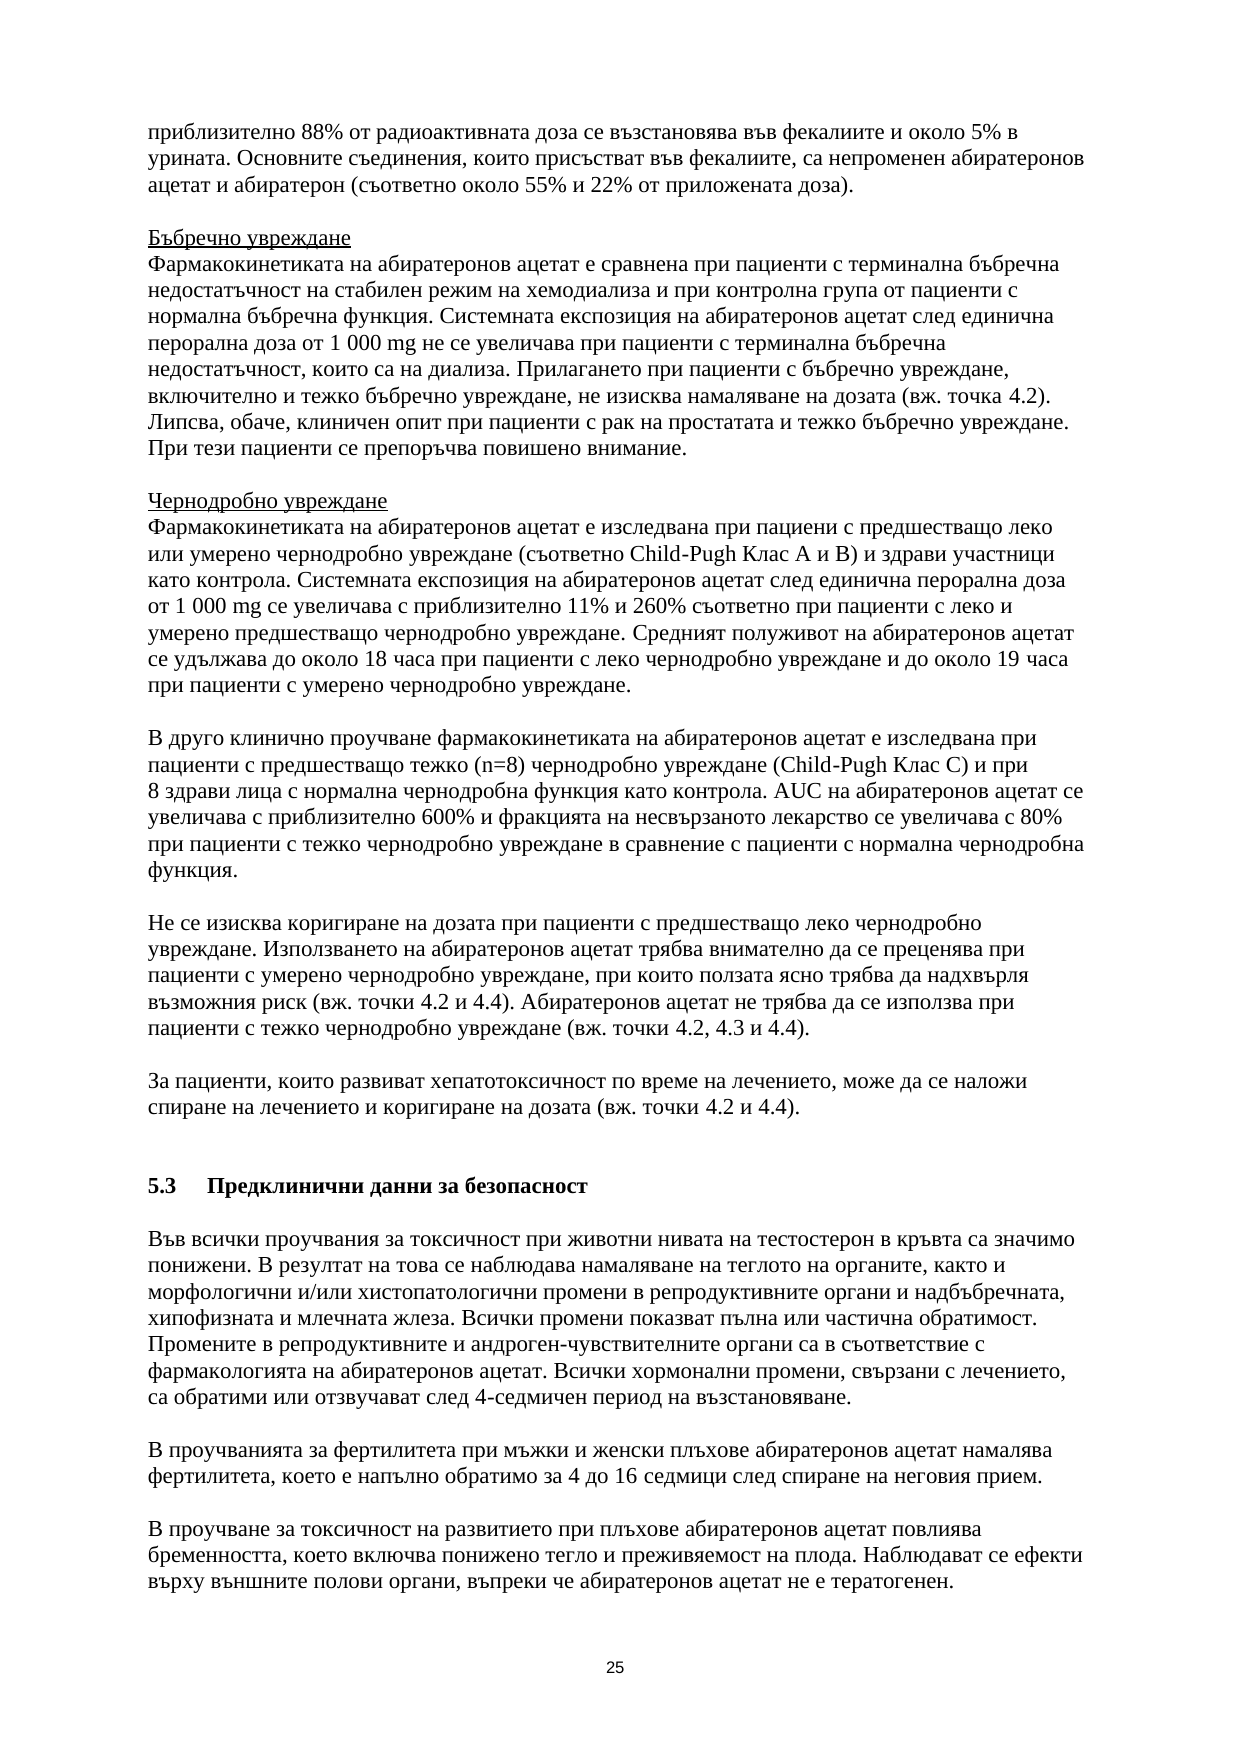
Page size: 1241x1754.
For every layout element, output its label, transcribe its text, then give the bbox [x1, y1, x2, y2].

text Бъбречно увреждане [148, 223, 1092, 250]
text Фармакокинетиката на абиратеронов ацетат е изследвана при пациени с предшестващо леко или умерено чернодробно увреждане (съответно Child-Pugh Клас A и B) и здрави участници като контрола. Системната експозиция на абиратеронов ацетат след единична перорална доза от 1 000 mg се увеличава с приблизително 11% и 260% съответно при пациенти с леко и умерено предшестващо чернодробно увреждане. Средният полуживот на абиратеронов ацетат се удължава до около 18 часа при пациенти с леко чернодробно увреждане и до около 19 часа при пациенти с умерено чернодробно увреждане. [148, 513, 1092, 698]
text 5.3 Предклинични данни за безопасност [148, 1172, 1092, 1199]
text Чернодробно увреждане [148, 487, 1092, 513]
text В проучване за токсичност на развитието при плъхове абиратеронов ацетат повлиява бременността, което включва понижено тегло и преживяемост на плода. Наблюдават се ефекти върху външните полови органи, въпреки че абиратеронов ацетат не е тератогенен. [148, 1515, 1092, 1594]
text Не се изисква коригиране на дозата при пациенти с предшестващо леко чернодробно увреждане. Използването на абиратеронов ацетат трябва внимателно да се преценява при пациенти с умерено чернодробно увреждане, при които ползата ясно трябва да надхвърля възможния риск (вж. точки 4.2 и 4.4). Абиратеронов ацетат не трябва да се използва при пациенти с тежко чернодробно увреждане (вж. точки 4.2, 4.3 и 4.4). [148, 909, 1092, 1041]
text В друго клинично проучване фармакокинетиката на абиратеронов ацетат е изследвана при пациенти с предшестващо тежко (n=8) чернодробно увреждане (Child-Pugh Клас C) и при 8 здрави лица с нормална чернодробна функция като контрола. AUC на абиратеронов ацетат се увеличава с приблизително 600% и фракцията на несвързаното лекарство се увеличава с 80% при пациенти с тежко чернодробно увреждане в сравнение с пациенти с нормална чернодробна функция. [148, 724, 1092, 882]
text В проучванията за фертилитета при мъжки и женски плъхове абиратеронов ацетат намалява фертилитета, което е напълно обратимо за 4 до 16 седмици след спиране на неговия прием. [148, 1436, 1092, 1488]
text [148, 118, 1092, 197]
text Фармакокинетиката на абиратеронов ацетат е сравнена при пациенти с терминална бъбречна недостатъчност на стабилен режим на хемодиализа и при контролна група от пациенти с нормална бъбречна функция. Системната експозиция на абиратеронов ацетат след единична перорална доза от 1 000 mg не се увеличава при пациенти с терминална бъбречна недостатъчност, които са на диализа. Прилагането при пациенти с бъбречно увреждане, включително и тежко бъбречно увреждане, не изисква намаляване на дозата (вж. точка 4.2). Липсва, обаче, клиничен опит при пациенти с рак на простатата и тежко бъбречно увреждане. При тези пациенти се препоръчва повишено внимание. [148, 250, 1092, 461]
text За пациенти, които развиват хепатотоксичност по време на лечението, може да се наложи спиране на лечението и коригиране на дозата (вж. точки 4.2 и 4.4). [148, 1067, 1092, 1119]
text Във всички проучвания за токсичност при животни нивата на тестостерон в кръвта са значимо понижени. В резултат на това се наблюдава намаляване на теглото на органите, както и морфологични и/или хистопатологични промени в репродуктивните органи и надбъбречната, хипофизната и млечната жлеза. Всички промени показват пълна или частична обратимост. Промените в репродуктивните и андроген-чувствителните органи са в съответствие с фармакологията на абиратеронов ацетат. Всички хормонални промени, свързани с лечението, са обратими или отзвучават след 4-седмичен период на възстановяване. [148, 1225, 1092, 1409]
